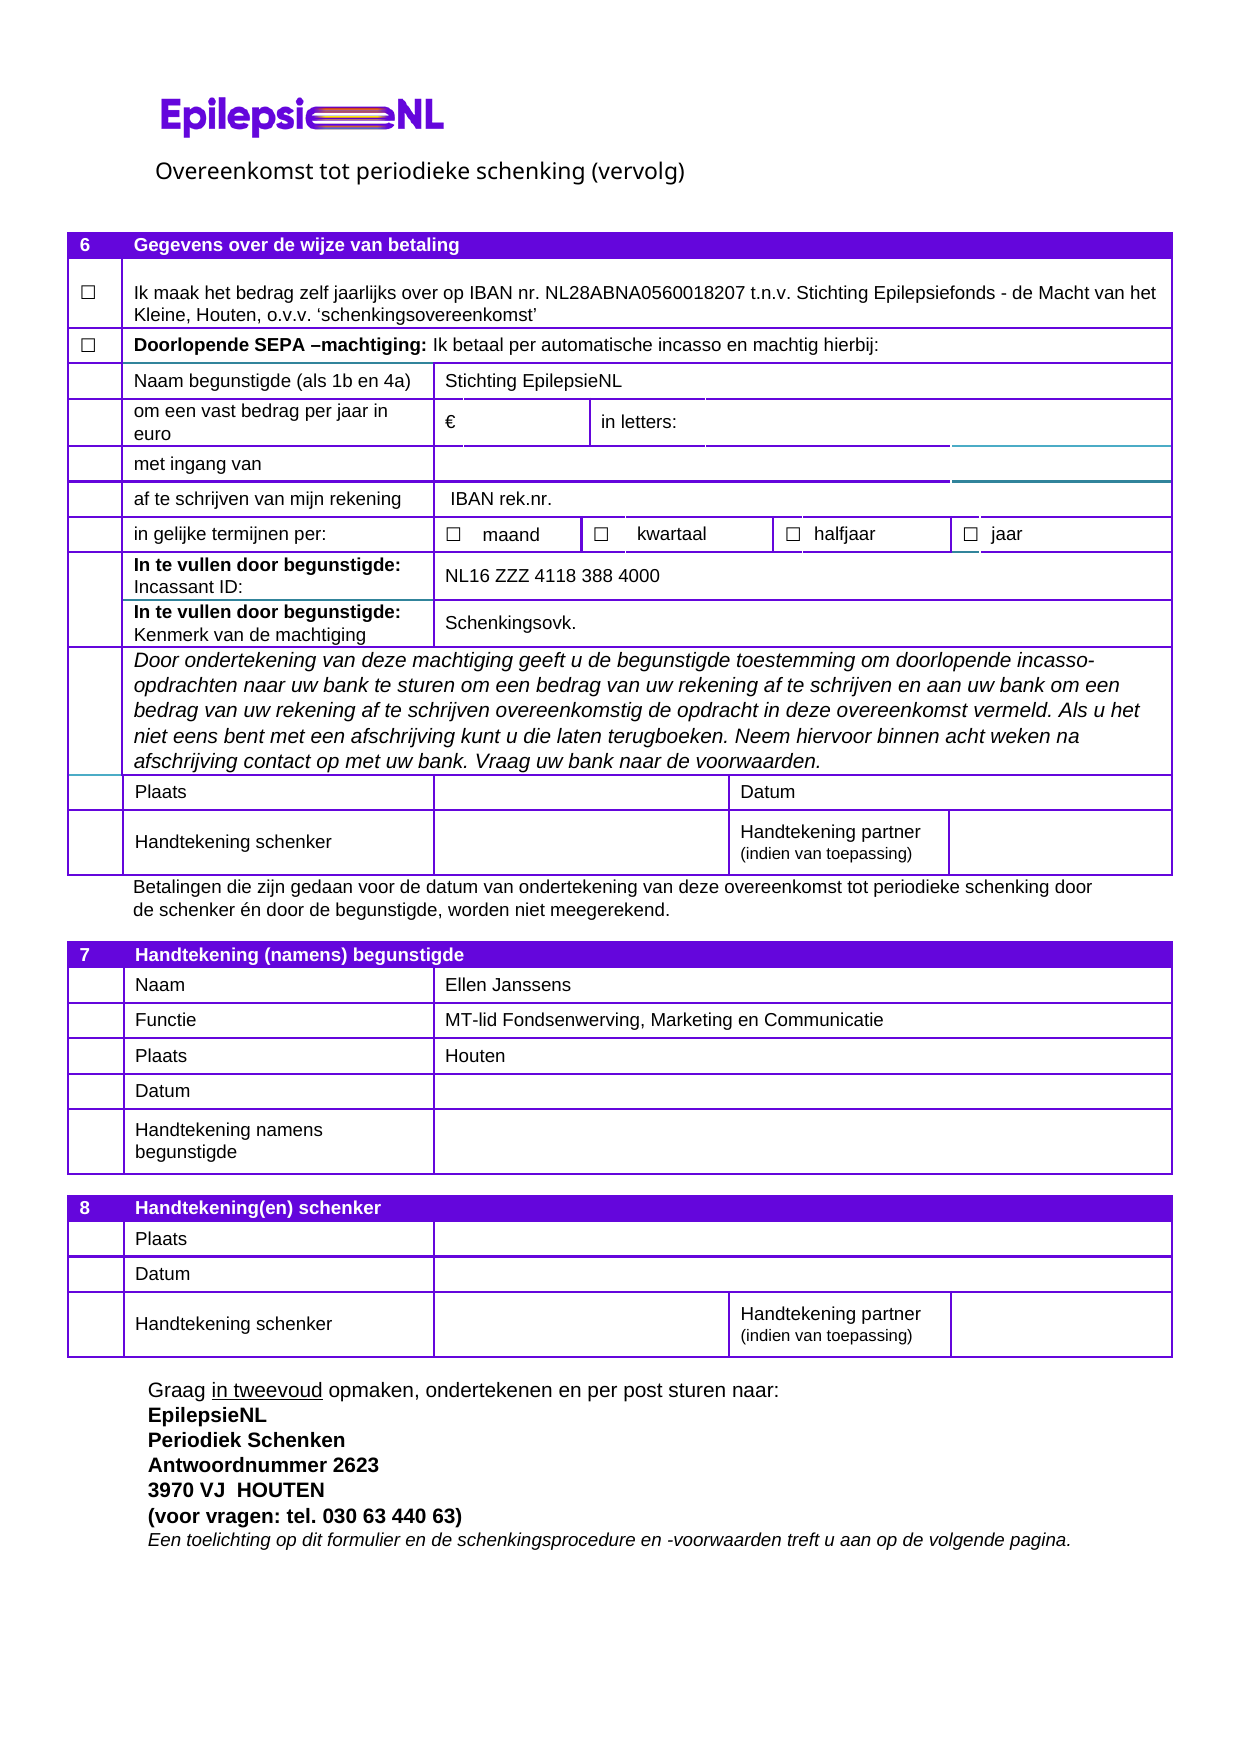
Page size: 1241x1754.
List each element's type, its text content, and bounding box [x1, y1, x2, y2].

table_cell [69, 518, 121, 551]
table_cell IBAN rek.nr. [435, 483, 951, 516]
table_cell [69, 364, 121, 398]
table_cell Plaats [124, 776, 433, 809]
text Antwoordnummer 2623 [148, 1453, 1092, 1477]
table_header 8 [69, 1197, 123, 1220]
table_cell [69, 483, 121, 516]
table_cell [435, 811, 728, 874]
table_cell [706, 400, 1171, 445]
table_cell met ingang van [123, 447, 433, 480]
table_cell In te vullen door begunstigde: Kenmerk van de machtiging [123, 601, 433, 646]
table_cell om een vast bedrag per jaar in euro [123, 400, 433, 445]
table_cell ☐ [69, 259, 121, 327]
table_cell Schenkingsovk. [435, 601, 1171, 646]
table_cell [69, 553, 121, 646]
table_cell Doorlopende SEPA –machtiging: Ik betaal per automatische incasso en machtig hierbij: [123, 329, 1171, 362]
table_cell Door ondertekening van deze machtiging geeft u de begunstigde toestemming om doorlopende incasso-opdrachten naar uw bank te sturen om een bedrag van uw rekening af te schrijven en aan uw bank om een bedrag van uw rekening af te schrijven overeenkomstig de opdracht in deze overeenkomst vermeld. Als u het niet eens bent met een afschrijving kunt u die laten terugboeken. Neem hiervoor binnen acht weken na afschrijving contact op met uw bank. Vraag uw bank naar de voorwaarden. [123, 648, 1171, 774]
table_cell [69, 1293, 123, 1356]
table_cell [951, 447, 1171, 480]
table_cell halfjaar [803, 518, 950, 551]
table_cell Handtekening partner (indien van toepassing) [730, 811, 948, 874]
table_cell [69, 400, 121, 445]
table_cell [435, 1110, 1171, 1173]
table_cell NL16 ZZZ 4118 388 4000 [435, 553, 1171, 599]
table_cell Stichting EpilepsieNL [435, 364, 1171, 398]
table_cell [435, 1075, 1171, 1108]
text Periodiek Schenken [148, 1428, 1092, 1452]
table_header Handtekening(en) schenker [125, 1197, 1171, 1220]
table_cell Datum [730, 776, 1171, 809]
table_cell Plaats [125, 1222, 433, 1255]
table_cell ☐ [774, 518, 802, 551]
table_cell Naam [125, 968, 433, 1002]
table_cell [435, 1222, 1171, 1255]
text Overeenkomst tot periodieke schenking (vervolg) [148, 155, 1092, 186]
table_cell [464, 400, 589, 445]
table_cell [950, 811, 1171, 874]
table_cell Naam begunstigde (als 1b en 4a) [123, 364, 433, 398]
table_cell ☐ [583, 518, 625, 551]
table_header Handtekening (namens) begunstigde [125, 944, 1171, 966]
table_cell in gelijke termijnen per: [123, 518, 433, 551]
table_header 6 [69, 234, 121, 257]
table_cell Datum [125, 1258, 433, 1291]
table_cell Handtekening schenker [124, 811, 433, 874]
table_cell ☐ [69, 329, 121, 362]
table_cell [69, 1075, 123, 1108]
table_cell [952, 1293, 1171, 1356]
table_cell Plaats [125, 1039, 433, 1072]
table_header Gegevens over de wijze van betaling [123, 234, 1171, 257]
table_cell Ik maak het bedrag zelf jaarlijks over op IBAN nr. NL28ABNA0560018207 t.n.v. Stichting Epilepsiefonds - de Macht van het Kleine, Houten, o.v.v. ‘schenkingsovereenkomst’ [123, 259, 1171, 327]
table_cell Handtekening schenker [125, 1293, 433, 1356]
table_cell [69, 811, 122, 874]
table_cell [69, 1110, 123, 1173]
table_cell [435, 447, 951, 480]
table_cell € [435, 400, 463, 445]
table_cell [69, 1222, 123, 1255]
table_cell af te schrijven van mijn rekening [123, 483, 433, 516]
table_header 7 [69, 944, 123, 966]
table_cell [435, 776, 728, 809]
table_cell kwartaal [626, 518, 772, 551]
table_cell Ellen Janssens [435, 968, 1171, 1002]
table_cell [69, 776, 122, 809]
table_cell [69, 1039, 123, 1072]
table_cell [69, 648, 121, 774]
text EpilepsieNL [148, 1403, 1092, 1427]
table_cell ☐ maand [435, 518, 580, 551]
table_cell [951, 483, 1171, 516]
text Graag in tweevoud opmaken, ondertekenen en per post sturen naar: [148, 1378, 1092, 1402]
table_cell Handtekening namens begunstigde [125, 1110, 433, 1173]
picture [147, 73, 457, 156]
table_cell jaar [981, 518, 1171, 551]
text (voor vragen: tel. 030 63 440 63) [148, 1503, 1092, 1527]
text Betalingen die zijn gedaan voor de datum van ondertekening van deze overeenkomst tot periodieke schenking door de schenker én door de begunstigde, worden niet meegerekend. [133, 876, 1092, 920]
table_cell Houten [435, 1039, 1171, 1072]
table_cell ☐ [952, 518, 979, 551]
table_cell [435, 1293, 728, 1356]
table_cell [69, 968, 123, 1002]
table_cell [69, 1258, 123, 1291]
table_cell Handtekening partner (indien van toepassing) [730, 1293, 950, 1356]
table_cell in letters: [591, 400, 705, 445]
table_cell Functie [125, 1004, 433, 1037]
table_cell [69, 1004, 123, 1037]
text 3970 VJ HOUTEN [148, 1478, 1092, 1502]
text Een toelichting op dit formulier en de schenkingsprocedure en -voorwaarden treft u aan op de volgende pagina. [148, 1528, 1092, 1550]
table_cell [435, 1258, 1171, 1291]
table_cell [69, 447, 121, 480]
table_cell MT-lid Fondsenwerving, Marketing en Communicatie [435, 1004, 1171, 1037]
table_cell In te vullen door begunstigde: Incassant ID: [123, 553, 433, 599]
table_cell Datum [125, 1075, 433, 1108]
